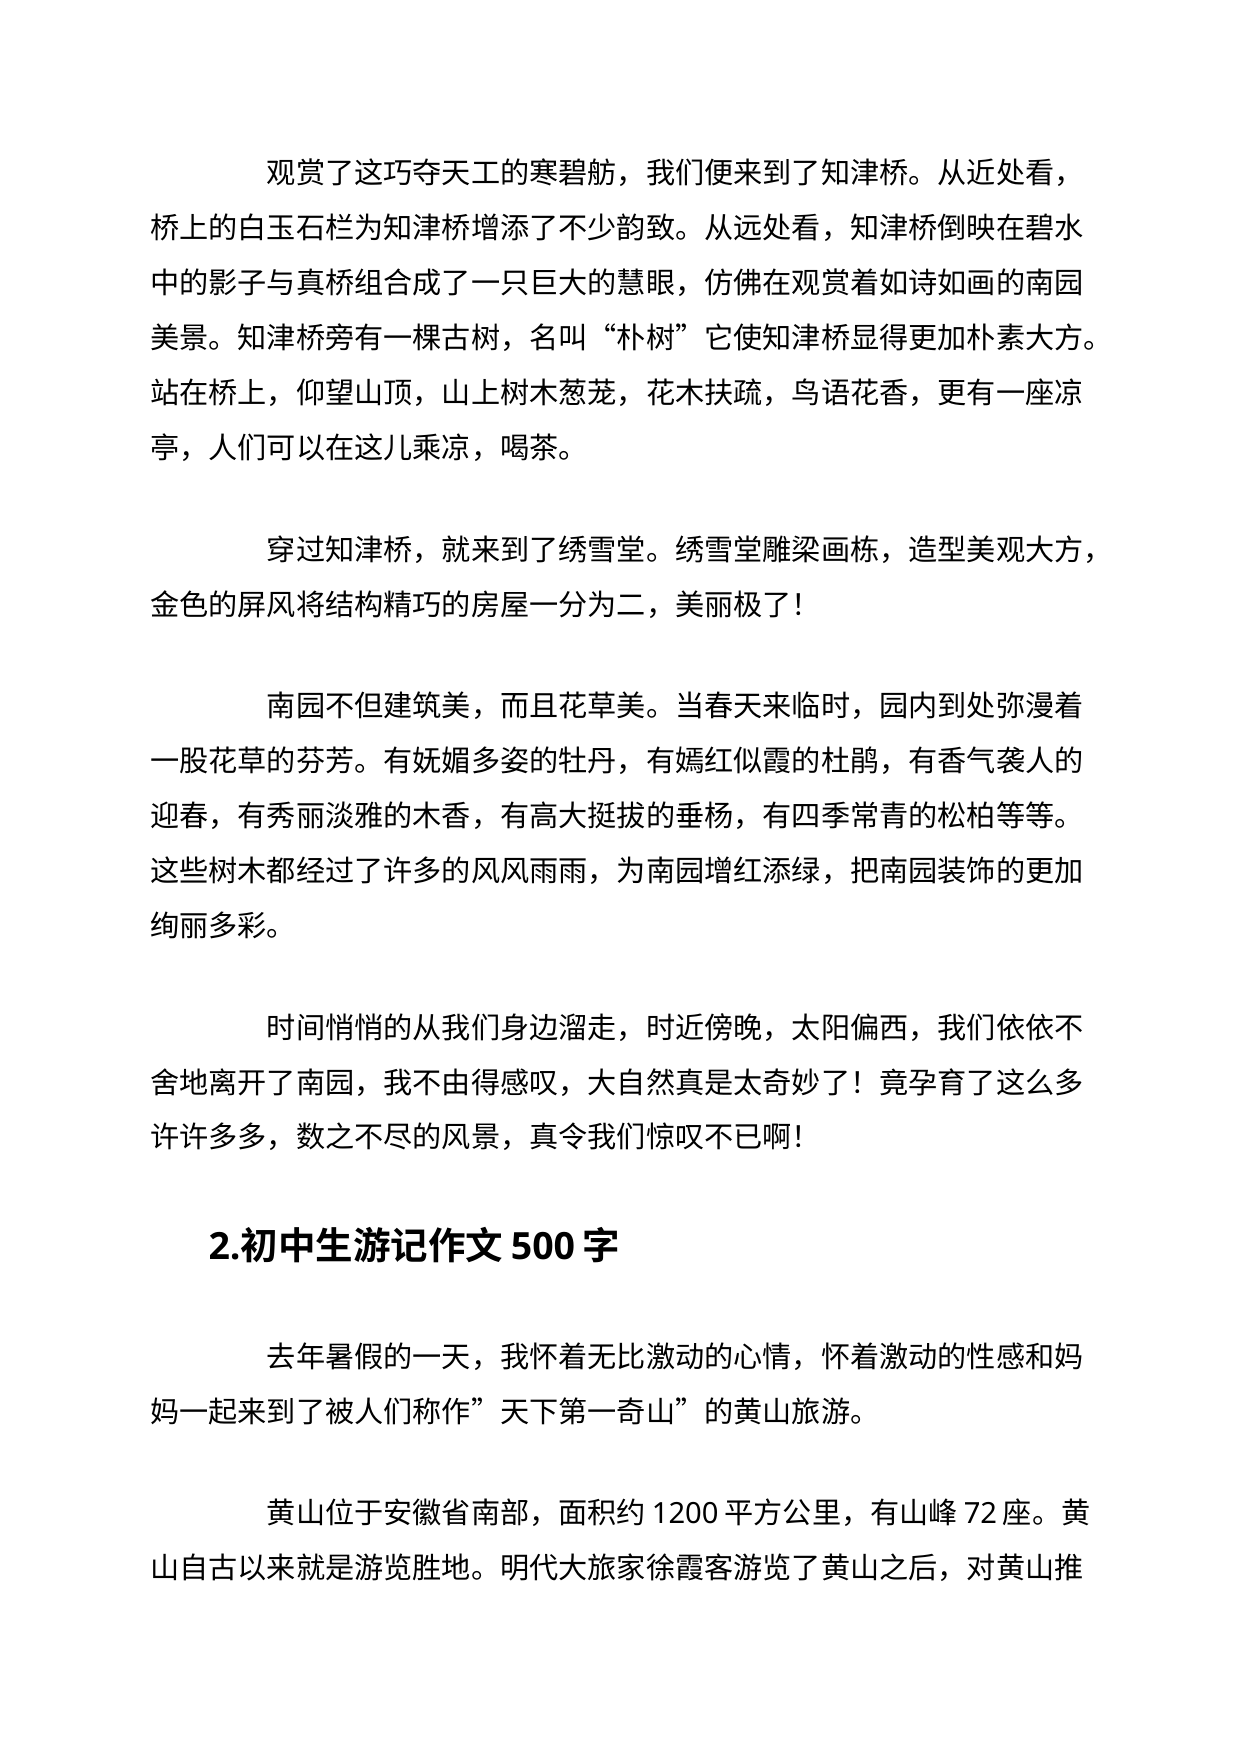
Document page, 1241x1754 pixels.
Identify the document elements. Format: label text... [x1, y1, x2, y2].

text 穿过知津桥，就来到了绣雪堂。绣雪堂雕梁画栋，造型美观大方，金色的屏风将结构精巧的房屋一分为二，美丽极了！ [150, 526, 1090, 623]
text 南园不但建筑美，而且花草美。当春天来临时，园内到处弥漫着一股花草的芬芳。有妩媚多姿的牡丹，有嫣红似霞的杜鹃，有香气袭人的迎春，有秀丽淡雅的木香，有高大挺拔的垂杨，有四季常青的松柏等等。这些树木都经过了许多的风风雨雨，为南园增红添绿，把南园装饰的更加绚丽多彩。 [150, 683, 1090, 945]
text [150, 1490, 1090, 1587]
text 观赏了这巧夺天工的寒碧舫，我们便来到了知津桥。从近处看，桥上的白玉石栏为知津桥增添了不少韵致。从远处看，知津桥倒映在碧水中的影子与真桥组合成了一只巨大的慧眼，仿佛在观赏着如诗如画的南园美景。知津桥旁有一棵古树，名叫“朴树”它使知津桥显得更加朴素大方。站在桥上，仰望山顶，山上树木葱茏，花木扶疏，鸟语花香，更有一座凉亭，人们可以在这儿乘凉，喝茶。 [150, 150, 1090, 467]
text 2.初中生游记作文500字 [150, 1216, 1090, 1270]
text 去年暑假的一天，我怀着无比激动的心情，怀着激动的性感和妈妈一起来到了被人们称作”天下第一奇山”的黄山旅游。 [150, 1333, 1090, 1431]
text 时间悄悄的从我们身边溜走，时近傍晚，太阳偏西，我们依依不舍地离开了南园，我不由得感叹，大自然真是太奇妙了！竟孕育了这么多许许多多，数之不尽的风景，真令我们惊叹不已啊！ [150, 1004, 1090, 1156]
